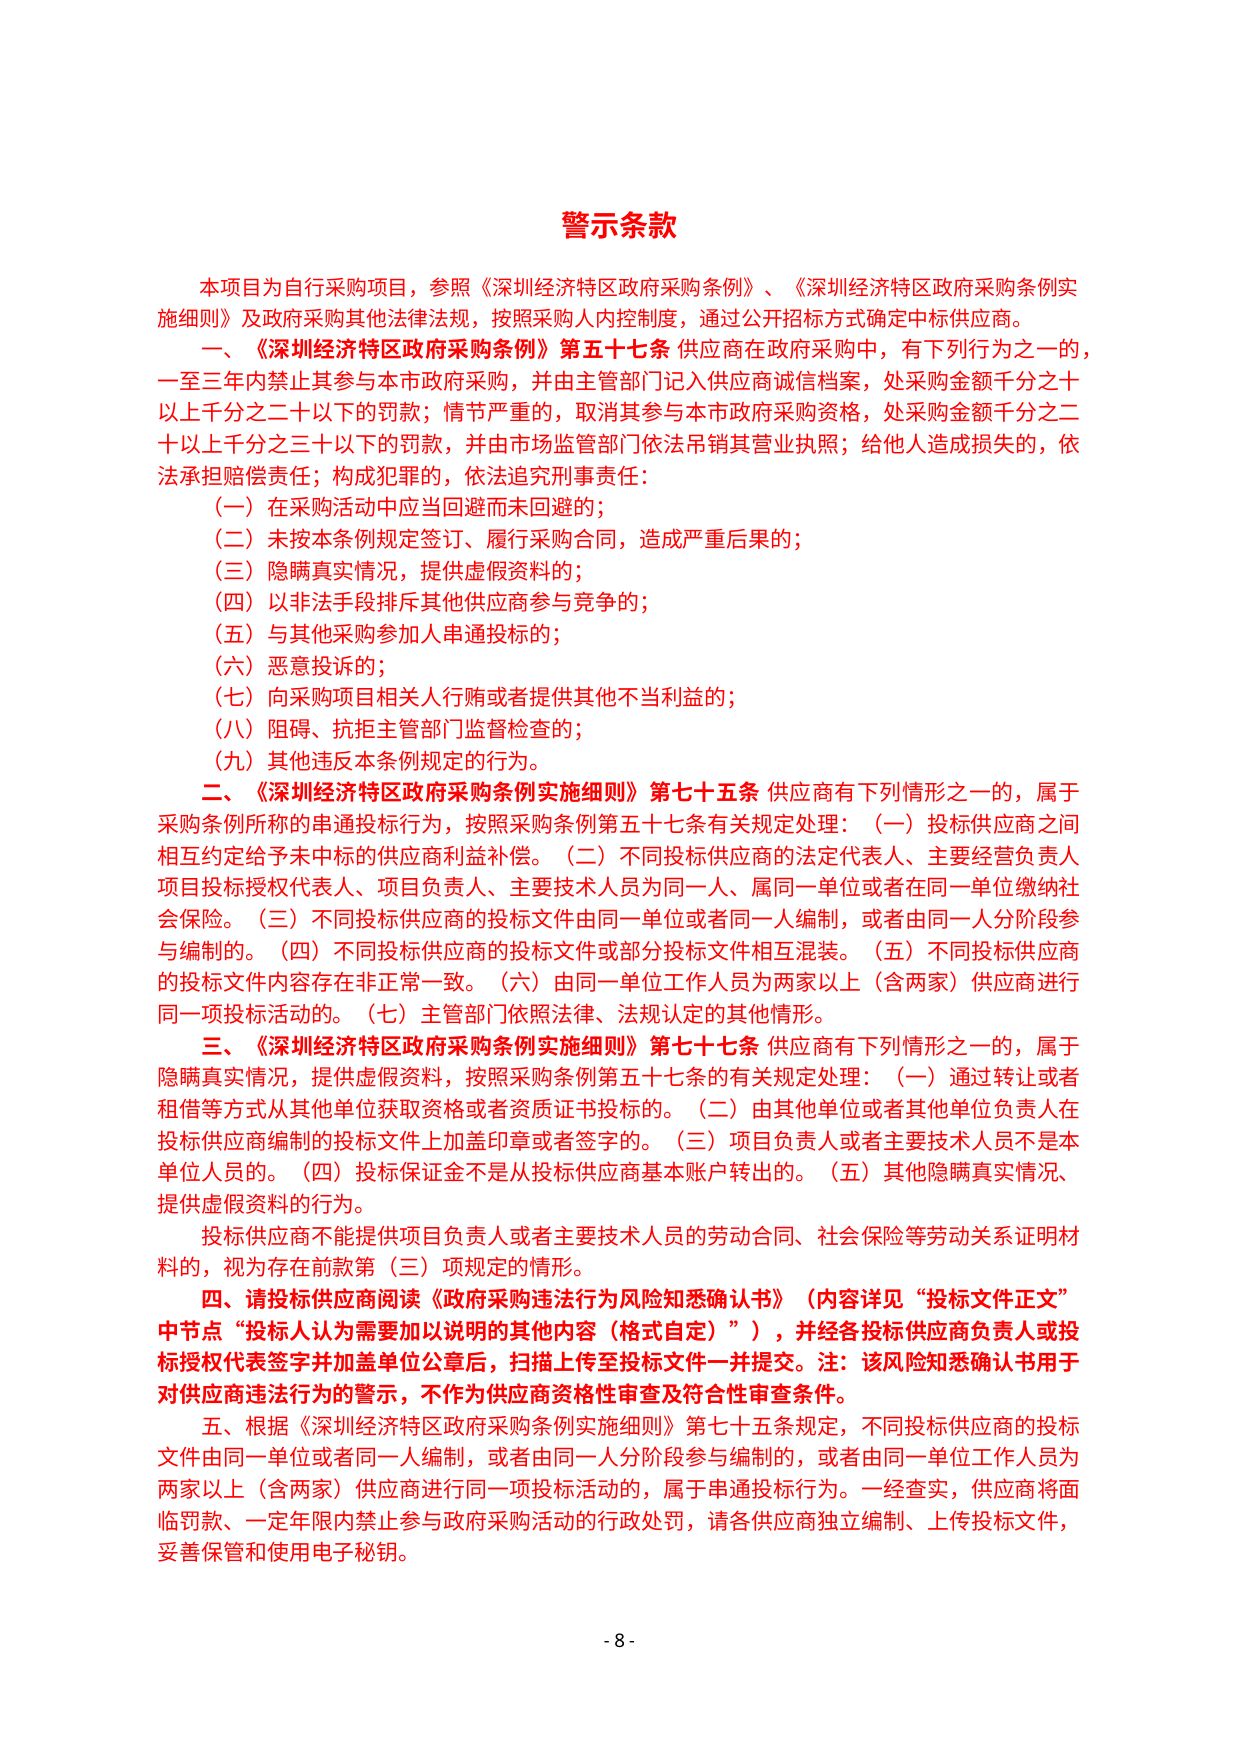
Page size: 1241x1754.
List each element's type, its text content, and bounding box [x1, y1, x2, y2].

text 本项目为自行采购项目，参照《深圳经济特区政府采购条例》、《深圳经济特区政府采购条例实施细则》及政府采购其他法律法规，按照采购人内控制度，通过公开招标方式确定中标供应商。 [158, 272, 1081, 332]
text （一）在采购活动中应当回避而未回避的； [158, 490, 1081, 522]
text （八）阻碍、抗拒主管部门监督检查的； [158, 712, 1081, 744]
text （四）以非法手段排斥其他供应商参与竞争的； [158, 585, 1081, 617]
text （五）与其他采购参加人串通投标的； [158, 617, 1081, 649]
text 四、请投标供应商阅读《政府采购违法行为风险知悉确认书》（内容详见“投标文件正文”中节点“投标人认为需要加以说明的其他内容（格式自定）”），并经各投标供应商负责人或投标授权代表签字并加盖单位公章后，扫描上传至投标文件一并提交。注：该风险知悉确认书用于对供应商违法行为的警示，不作为供应商资格性审查及符合性审查条件。 [158, 1282, 1081, 1409]
text （七）向采购项目相关人行贿或者提供其他不当利益的； [158, 680, 1081, 712]
text 三、《深圳经济特区政府采购条例实施细则》第七十七条 供应商有下列情形之一的，属于隐瞒真实情况，提供虚假资料，按照采购条例第五十七条的有关规定处理：（一）通过转让或者租借等方式从其他单位获取资格或者资质证书投标的。（二）由其他单位或者其他单位负责人在投标供应商编制的投标文件上加盖印章或者签字的。（三）项目负责人或者主要技术人员不是本单位人员的。（四）投标保证金不是从投标供应商基本账户转出的。（五）其他隐瞒真实情况、提供虚假资料的行为。 [158, 1029, 1081, 1219]
text 投标供应商不能提供项目负责人或者主要技术人员的劳动合同、社会保险等劳动关系证明材料的，视为存在前款第（三）项规定的情形。 [158, 1219, 1081, 1282]
text 警示条款 [158, 202, 1081, 244]
text （三）隐瞒真实情况，提供虚假资料的； [158, 554, 1081, 585]
text （九）其他违反本条例规定的行为。 [158, 744, 1081, 775]
text 二、《深圳经济特区政府采购条例实施细则》第七十五条 供应商有下列情形之一的，属于采购条例所称的串通投标行为，按照采购条例第五十七条有关规定处理：（一）投标供应商之间相互约定给予未中标的供应商利益补偿。（二）不同投标供应商的法定代表人、主要经营负责人、项目投标授权代表人、项目负责人、主要技术人员为同一人、属同一单位或者在同一单位缴纳社会保险。（三）不同投标供应商的投标文件由同一单位或者同一人编制，或者由同一人分阶段参与编制的。（四）不同投标供应商的投标文件或部分投标文件相互混装。（五）不同投标供应商的投标文件内容存在非正常一致。（六）由同一单位工作人员为两家以上（含两家）供应商进行同一项投标活动的。（七）主管部门依照法律、法规认定的其他情形。 [158, 775, 1081, 1029]
text （二）未按本条例规定签订、履行采购合同，造成严重后果的； [158, 522, 1081, 554]
text 五、根据《深圳经济特区政府采购条例实施细则》第七十五条规定，不同投标供应商的投标文件由同一单位或者同一人编制，或者由同一人分阶段参与编制的，或者由同一单位工作人员为两家以上（含两家）供应商进行同一项投标活动的，属于串通投标行为。一经查实，供应商将面临罚款、一定年限内禁止参与政府采购活动的行政处罚，请各供应商独立编制、上传投标文件，妥善保管和使用电子秘钥。 [158, 1409, 1081, 1567]
text （六）恶意投诉的； [158, 649, 1081, 680]
text 一、《深圳经济特区政府采购条例》第五十七条 供应商在政府采购中，有下列行为之一的，一至三年内禁止其参与本市政府采购，并由主管部门记入供应商诚信档案，处采购金额千分之十以上千分之二十以下的罚款；情节严重的，取消其参与本市政府采购资格，处采购金额千分之二十以上千分之三十以下的罚款，并由市场监管部门依法吊销其营业执照；给他人造成损失的，依法承担赔偿责任；构成犯罪的，依法追究刑事责任： [158, 332, 1081, 490]
